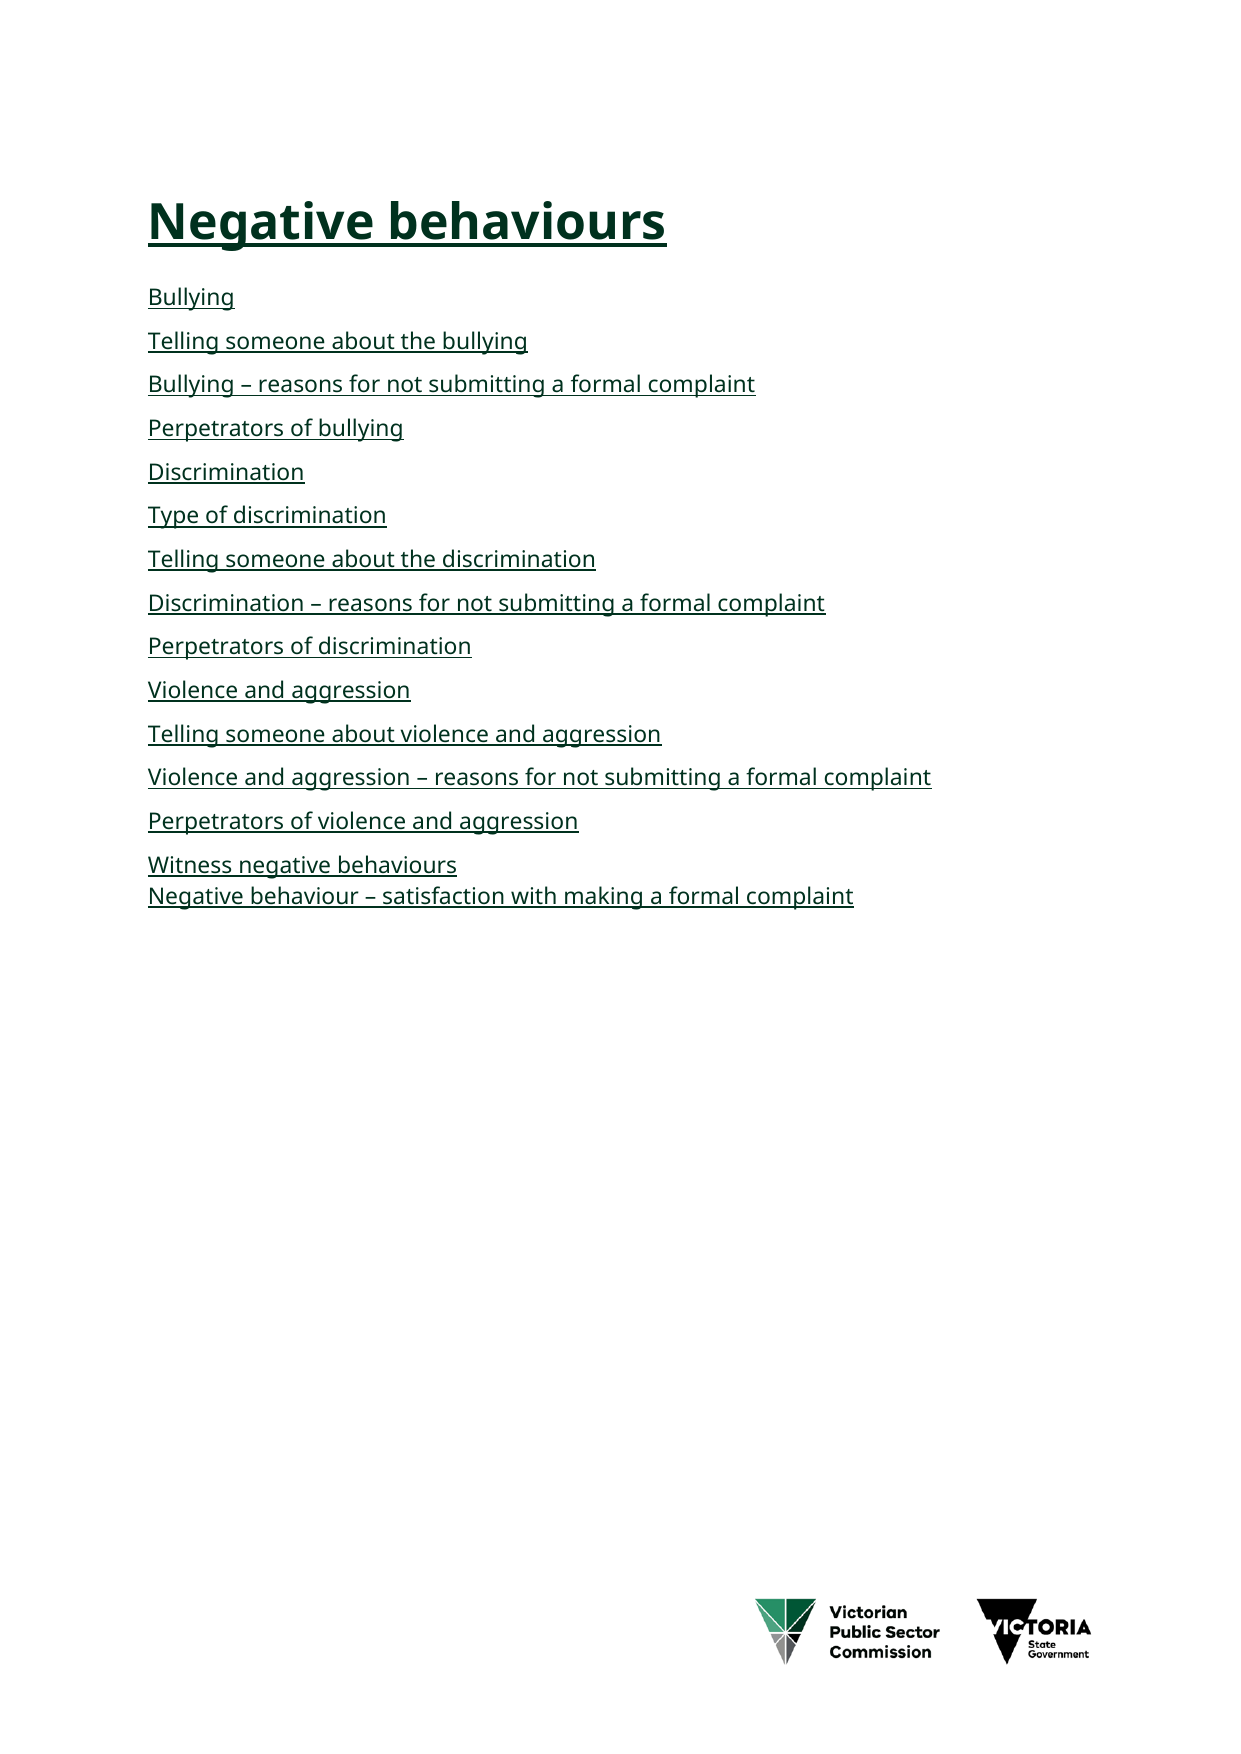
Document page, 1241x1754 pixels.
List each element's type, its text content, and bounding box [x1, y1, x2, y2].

text Negative behaviour – satisfaction with making a formal complaint [148, 880, 1092, 911]
text Perpetrators of bullying [148, 412, 1092, 443]
text Violence and aggression – reasons for not submitting a formal complaint [148, 761, 1092, 792]
text Telling someone about the bullying [148, 325, 1092, 356]
text Witness negative behaviours [148, 848, 1092, 880]
text Perpetrators of discrimination [148, 630, 1092, 662]
text Type of discrimination [148, 499, 1092, 531]
text Telling someone about violence and aggression [148, 718, 1092, 749]
text Perpetrators of violence and aggression [148, 805, 1092, 836]
text Bullying [148, 281, 1092, 312]
text Violence and aggression [148, 674, 1092, 705]
text Bullying – reasons for not submitting a formal complaint [148, 368, 1092, 400]
picture [754, 1598, 1093, 1666]
text Telling someone about the discrimination [148, 543, 1092, 574]
subtitle Negative behaviours [148, 186, 1092, 254]
text Discrimination [148, 456, 1092, 487]
text Discrimination – reasons for not submitting a formal complaint [148, 587, 1092, 618]
